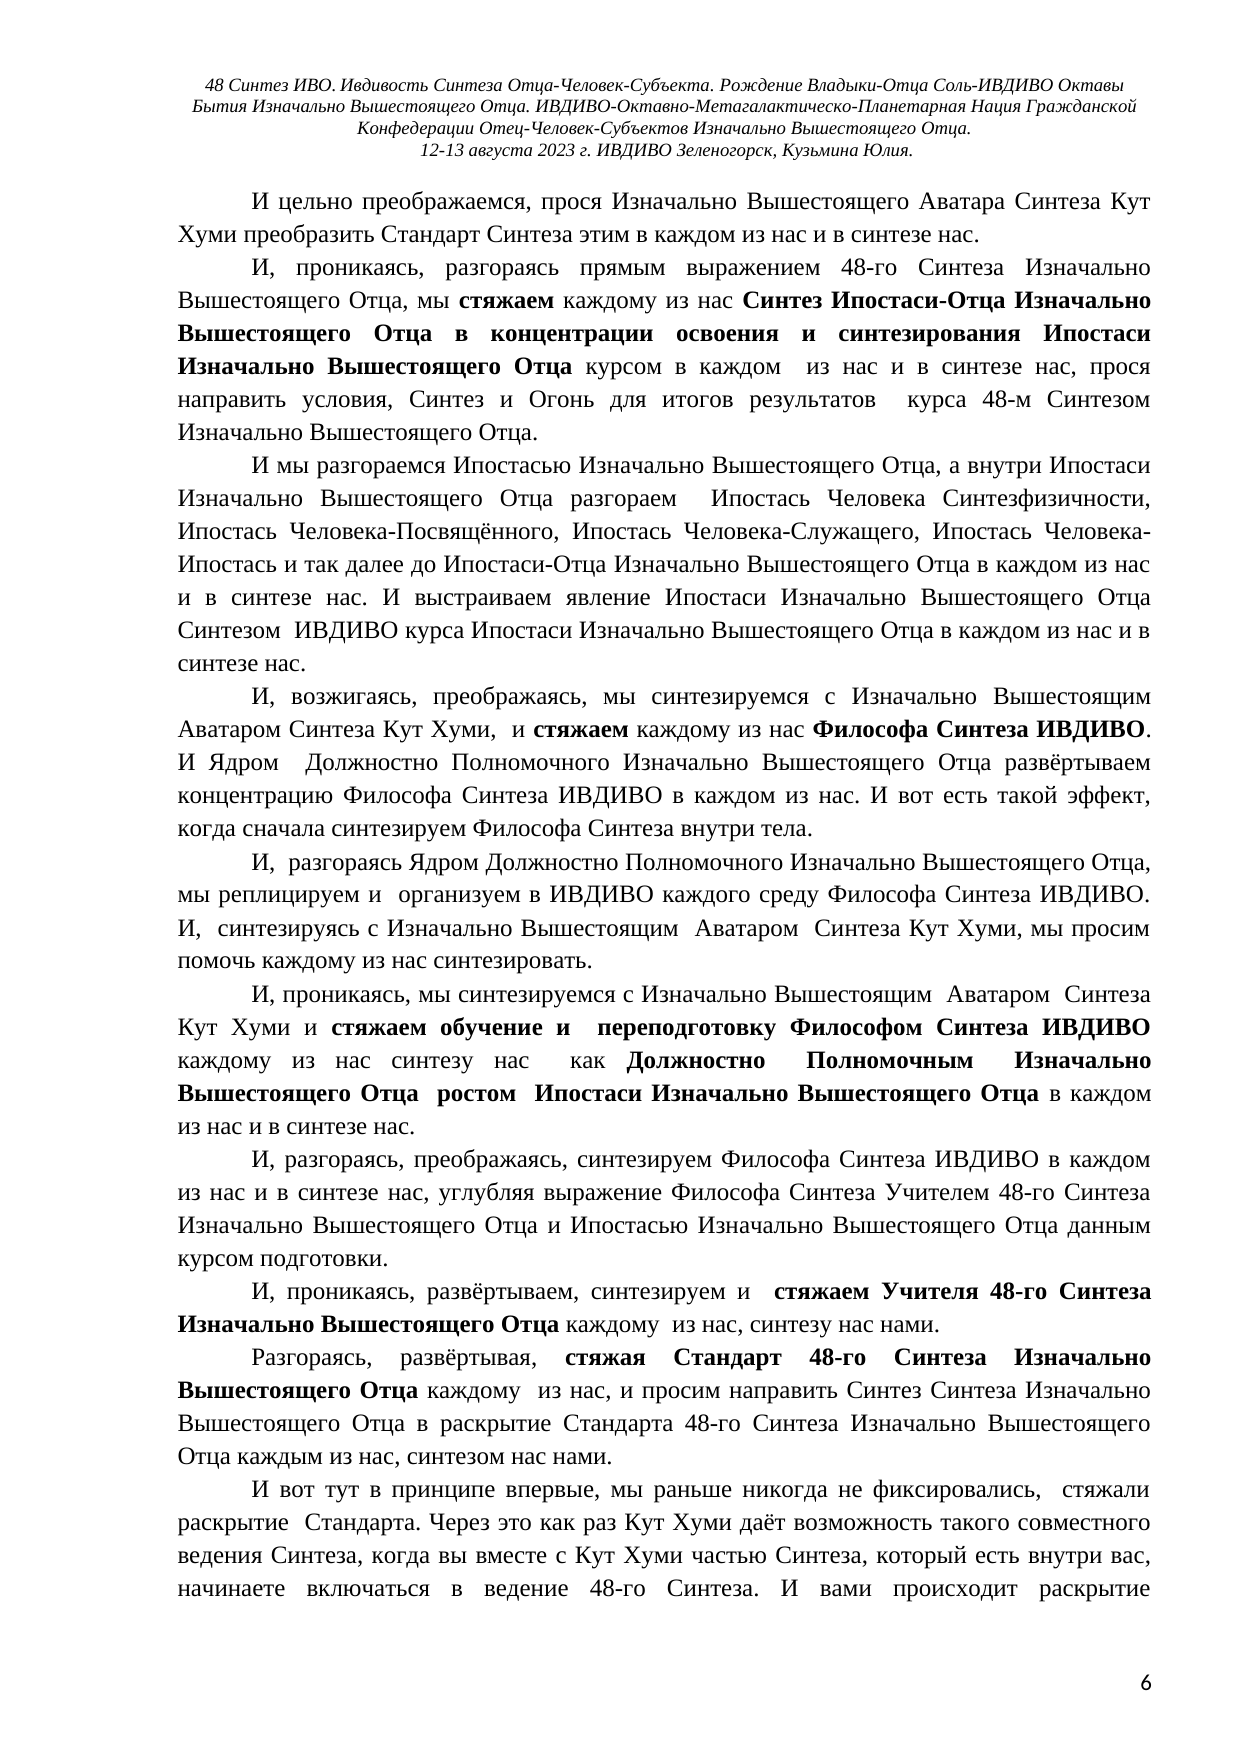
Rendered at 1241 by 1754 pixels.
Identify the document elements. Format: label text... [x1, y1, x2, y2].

text И, возжигаясь, преображаясь, мы синтезируемся с Изначально Вышестоящим Аватаром Синтеза Кут Хуми, и стяжаем каждому из нас Философа Синтеза ИВДИВО. И Ядром Должностно Полномочного Изначально Вышестоящего Отца развёртываем концентрацию Философа Синтеза ИВДИВО в каждом из нас. И вот есть такой эффект, когда сначала синтезируем Философа Синтеза внутри тела. [177, 681, 1152, 842]
text И, разгораясь Ядром Должностно Полномочного Изначально Вышестоящего Отца, мы реплицируем и организуем в ИВДИВО каждого среду Философа Синтеза ИВДИВО. И, синтезируясь с Изначально Вышестоящим Аватаром Синтеза Кут Хуми, мы просим помочь каждому из нас синтезировать. [177, 847, 1152, 974]
text И, проникаясь, развёртываем, синтезируем и стяжаем Учителя 48-го Синтеза Изначально Вышестоящего Отца каждому из нас, синтезу нас нами. [177, 1276, 1152, 1338]
text Разгораясь, развёртывая, стяжая Стандарт 48-го Синтеза Изначально Вышестоящего Отца каждому из нас, и просим направить Синтез Синтеза Изначально Вышестоящего Отца в раскрытие Стандарта 48-го Синтеза Изначально Вышестоящего Отца каждым из нас, синтезом нас нами. [177, 1342, 1152, 1470]
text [177, 1474, 1152, 1602]
text И цельно преображаемся, прося Изначально Вышестоящего Аватара Синтеза Кут Хуми преобразить Стандарт Синтеза этим в каждом из нас и в синтезе нас. [177, 186, 1152, 248]
text И мы разгораемся Ипостасью Изначально Вышестоящего Отца, а внутри Ипостаси Изначально Вышестоящего Отца разгораем Ипостась Человека Синтезфизичности, Ипостась Человека-Посвящённого, Ипостась Человека-Служащего, Ипостась Человека-Ипостась и так далее до Ипостаси-Отца Изначально Вышестоящего Отца в каждом из нас и в синтезе нас. И выстраиваем явление Ипостаси Изначально Вышестоящего Отца Синтезом ИВДИВО курса Ипостаси Изначально Вышестоящего Отца в каждом из нас и в синтезе нас. [177, 450, 1152, 677]
text И, проникаясь, мы синтезируемся с Изначально Вышестоящим Аватаром Синтеза Кут Хуми и стяжаем обучение и переподготовку Философом Синтеза ИВДИВО каждому из нас синтезу нас как Должностно Полномочным Изначально Вышестоящего Отца ростом Ипостаси Изначально Вышестоящего Отца в каждом из нас и в синтезе нас. [177, 979, 1152, 1139]
text И, проникаясь, разгораясь прямым выражением 48-го Синтеза Изначально Вышестоящего Отца, мы стяжаем каждому из нас Синтез Ипостаси-Отца Изначально Вышестоящего Отца в концентрации освоения и синтезирования Ипостаси Изначально Вышестоящего Отца курсом в каждом из нас и в синтезе нас, прося направить условия, Синтез и Огонь для итогов результатов курса 48-м Синтезом Изначально Вышестоящего Отца. [177, 252, 1152, 446]
text И, разгораясь, преображаясь, синтезируем Философа Синтеза ИВДИВО в каждом из нас и в синтезе нас, углубляя выражение Философа Синтеза Учителем 48-го Синтеза Изначально Вышестоящего Отца и Ипостасью Изначально Вышестоящего Отца данным курсом подготовки. [177, 1144, 1152, 1272]
